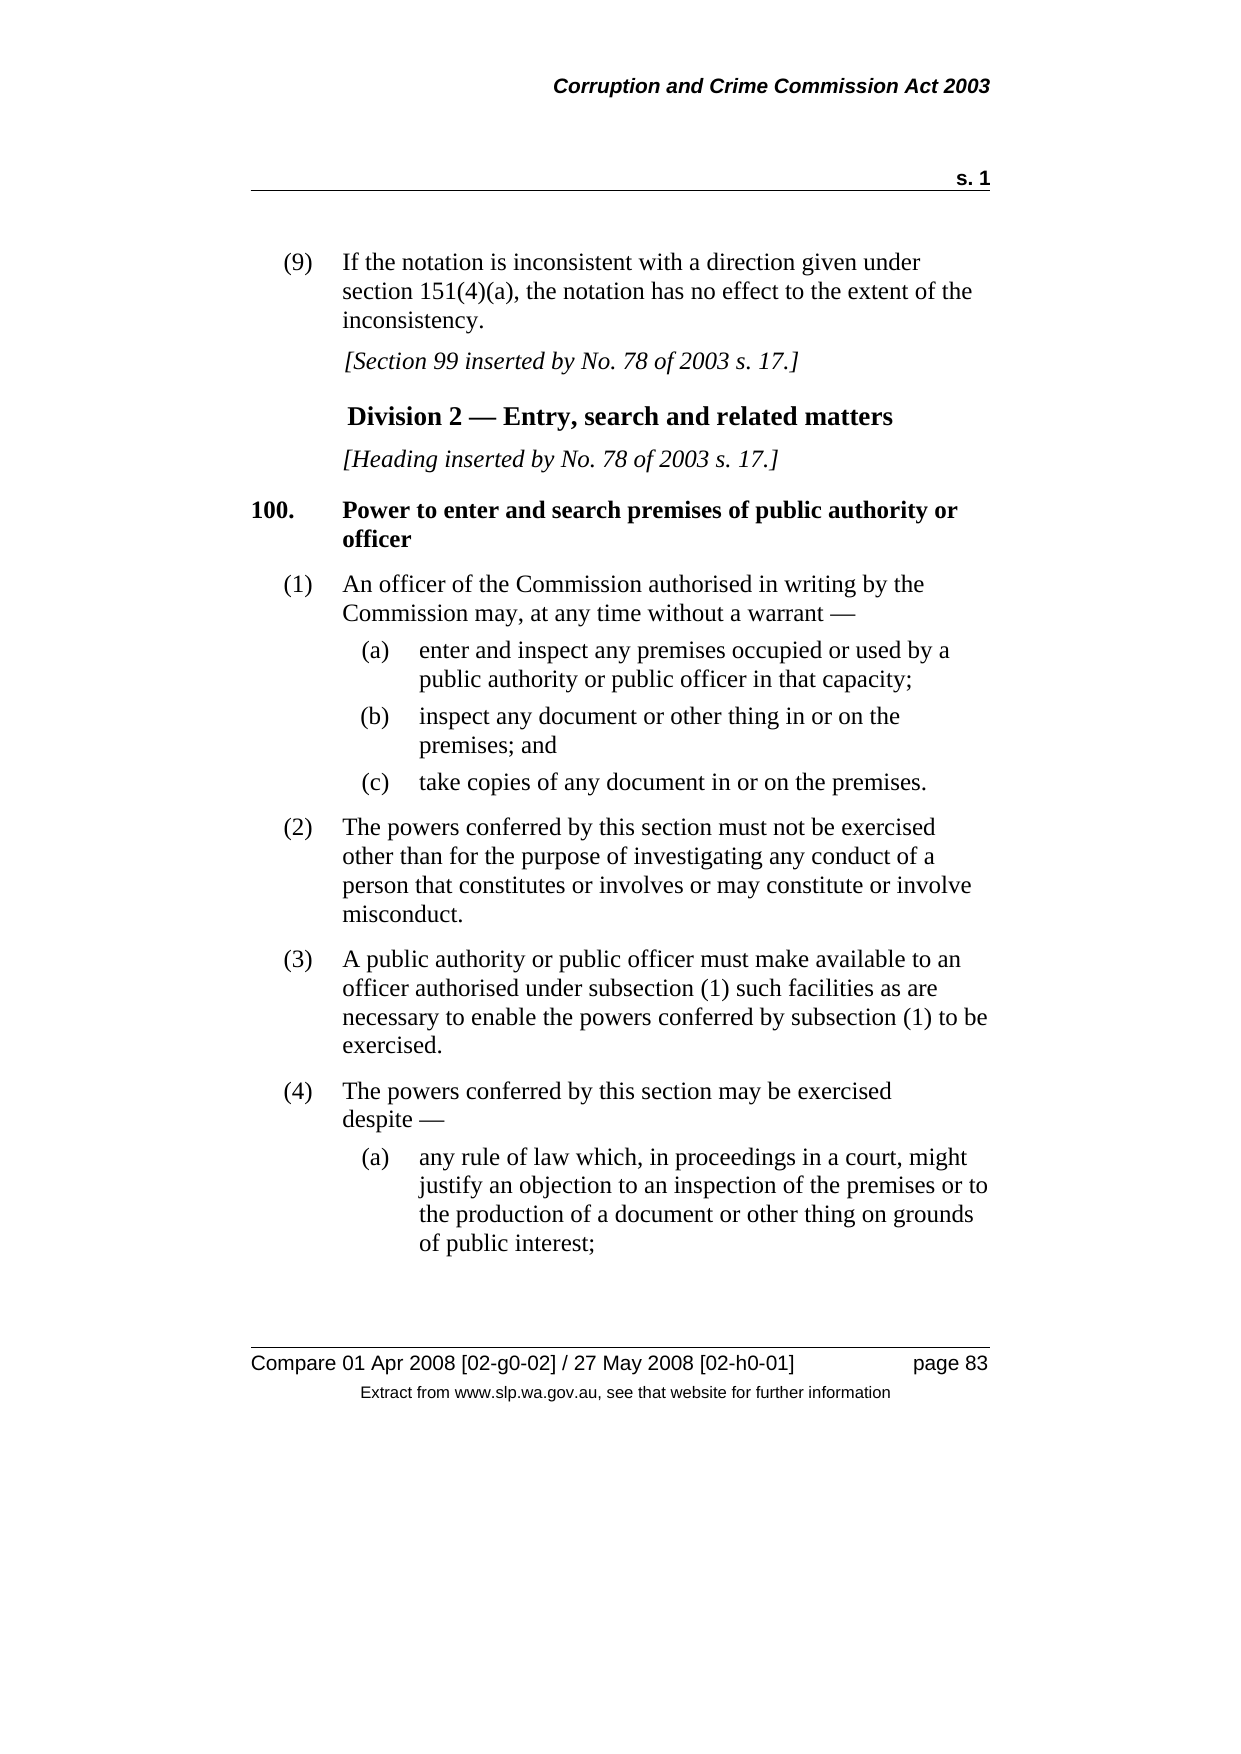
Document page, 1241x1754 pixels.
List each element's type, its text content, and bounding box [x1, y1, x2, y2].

subtitle Division 2 — Entry, search and related matters [251, 400, 990, 431]
subtitle 100. Power to enter and search premises of public authority or officer [251, 495, 990, 553]
text (b) inspect any document or other thing in or on the premises; and [251, 701, 990, 759]
text (a) enter and inspect any premises occupied or used by a public authority or public officer in that capacity; [251, 635, 990, 693]
text (4) The powers conferred by this section may be exercised despite — [251, 1076, 990, 1133]
text (3) A public authority or public officer must make available to an officer authorised under subsection (1) such facilities as are necessary to enable the powers conferred by subsection (1) to be exercised. [251, 944, 990, 1059]
text (a) any rule of law which, in proceedings in a court, might justify an objection to an inspection of the premises or to the production of a document or other thing on grounds of public interest; [251, 1142, 990, 1257]
text (c) take copies of any document in or on the premises. [251, 767, 990, 796]
text (1) An officer of the Commission authorised in writing by the Commission may, at any time without a warrant — [251, 569, 990, 627]
text [Section 99 inserted by No. 78 of 2003 s. 17.] [251, 346, 990, 375]
text (9) If the notation is inconsistent with a direction given under section 151(4)(a), the notation has no effect to the extent of the inconsistency. [251, 247, 990, 334]
subtitle [Heading inserted by No. 78 of 2003 s. 17.] [251, 444, 990, 472]
text (2) The powers conferred by this section must not be exercised other than for the purpose of investigating any conduct of a person that constitutes or involves or may constitute or involve misconduct. [251, 812, 990, 927]
